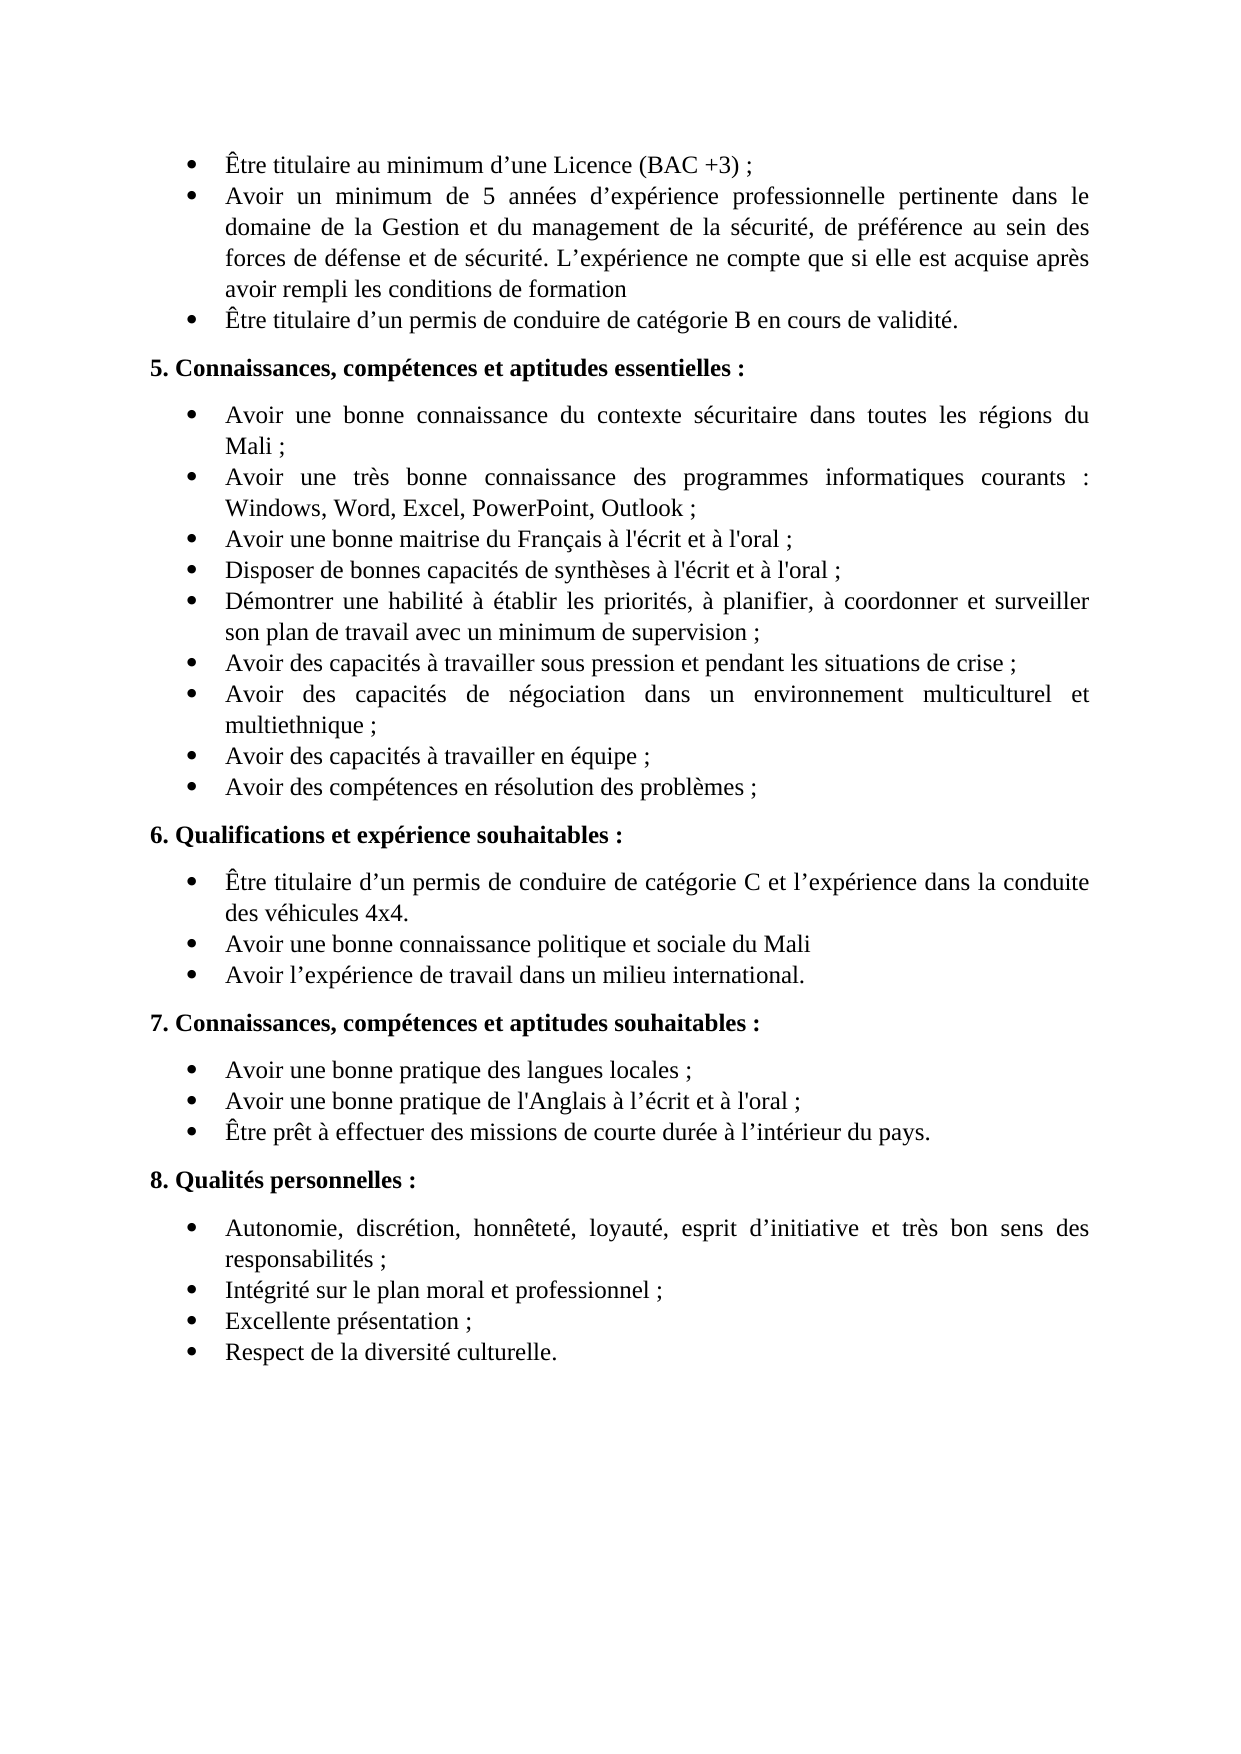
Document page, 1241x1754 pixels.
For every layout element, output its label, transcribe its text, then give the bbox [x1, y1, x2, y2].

list Avoir une bonne connaissance politique et sociale du Mali [187, 929, 1090, 958]
list Être prêt à effectuer des missions de courte durée à l’intérieur du pays. [187, 1117, 1090, 1146]
list Avoir une bonne connaissance du contexte sécuritaire dans toutes les régions du Mali ; [187, 400, 1090, 460]
text 6. Qualifications et expérience souhaitables : [150, 820, 1090, 849]
list Avoir une bonne pratique de l'Anglais à l’écrit et à l'oral ; [187, 1086, 1090, 1115]
text 8. Qualités personnelles : [150, 1165, 1090, 1194]
list Avoir une bonne maitrise du Français à l'écrit et à l'oral ; [187, 524, 1090, 553]
text 5. Connaissances, compétences et aptitudes essentielles : [150, 353, 1090, 382]
list Disposer de bonnes capacités de synthèses à l'écrit et à l'oral ; [187, 555, 1090, 584]
text 7. Connaissances, compétences et aptitudes souhaitables : [150, 1008, 1090, 1037]
list Avoir des compétences en résolution des problèmes ; [187, 772, 1090, 801]
list Intégrité sur le plan moral et professionnel ; [187, 1275, 1090, 1303]
list Avoir une très bonne connaissance des programmes informatiques courants : Windows, Word, Excel, PowerPoint, Outlook ; [187, 462, 1090, 522]
list Autonomie, discrétion, honnêteté, loyauté, esprit d’initiative et très bon sens des responsabilités ; [187, 1213, 1090, 1272]
list Avoir des capacités à travailler en équipe ; [187, 741, 1090, 770]
list Avoir un minimum de 5 années d’expérience professionnelle pertinente dans le domaine de la Gestion et du management de la sécurité, de préférence au sein des forces de défense et de sécurité. L’expérience ne compte que si elle est acquise après avoir rempli les conditions de formation [187, 181, 1090, 303]
list Avoir une bonne pratique des langues locales ; [187, 1055, 1090, 1084]
list Être titulaire d’un permis de conduire de catégorie B en cours de validité. [187, 305, 1090, 334]
list Être titulaire au minimum d’une Licence (BAC +3) ; [187, 150, 1090, 179]
list Avoir l’expérience de travail dans un milieu international. [187, 960, 1090, 989]
list Avoir des capacités à travailler sous pression et pendant les situations de crise ; [187, 648, 1090, 677]
list Être titulaire d’un permis de conduire de catégorie C et l’expérience dans la conduite des véhicules 4x4. [187, 867, 1090, 927]
list Respect de la diversité culturelle. [187, 1337, 1090, 1366]
list Démontrer une habilité à établir les priorités, à planifier, à coordonner et surveiller son plan de travail avec un minimum de supervision ; [187, 586, 1090, 646]
list Excellente présentation ; [187, 1306, 1090, 1334]
list Avoir des capacités de négociation dans un environnement multiculturel et multiethnique ; [187, 679, 1090, 739]
